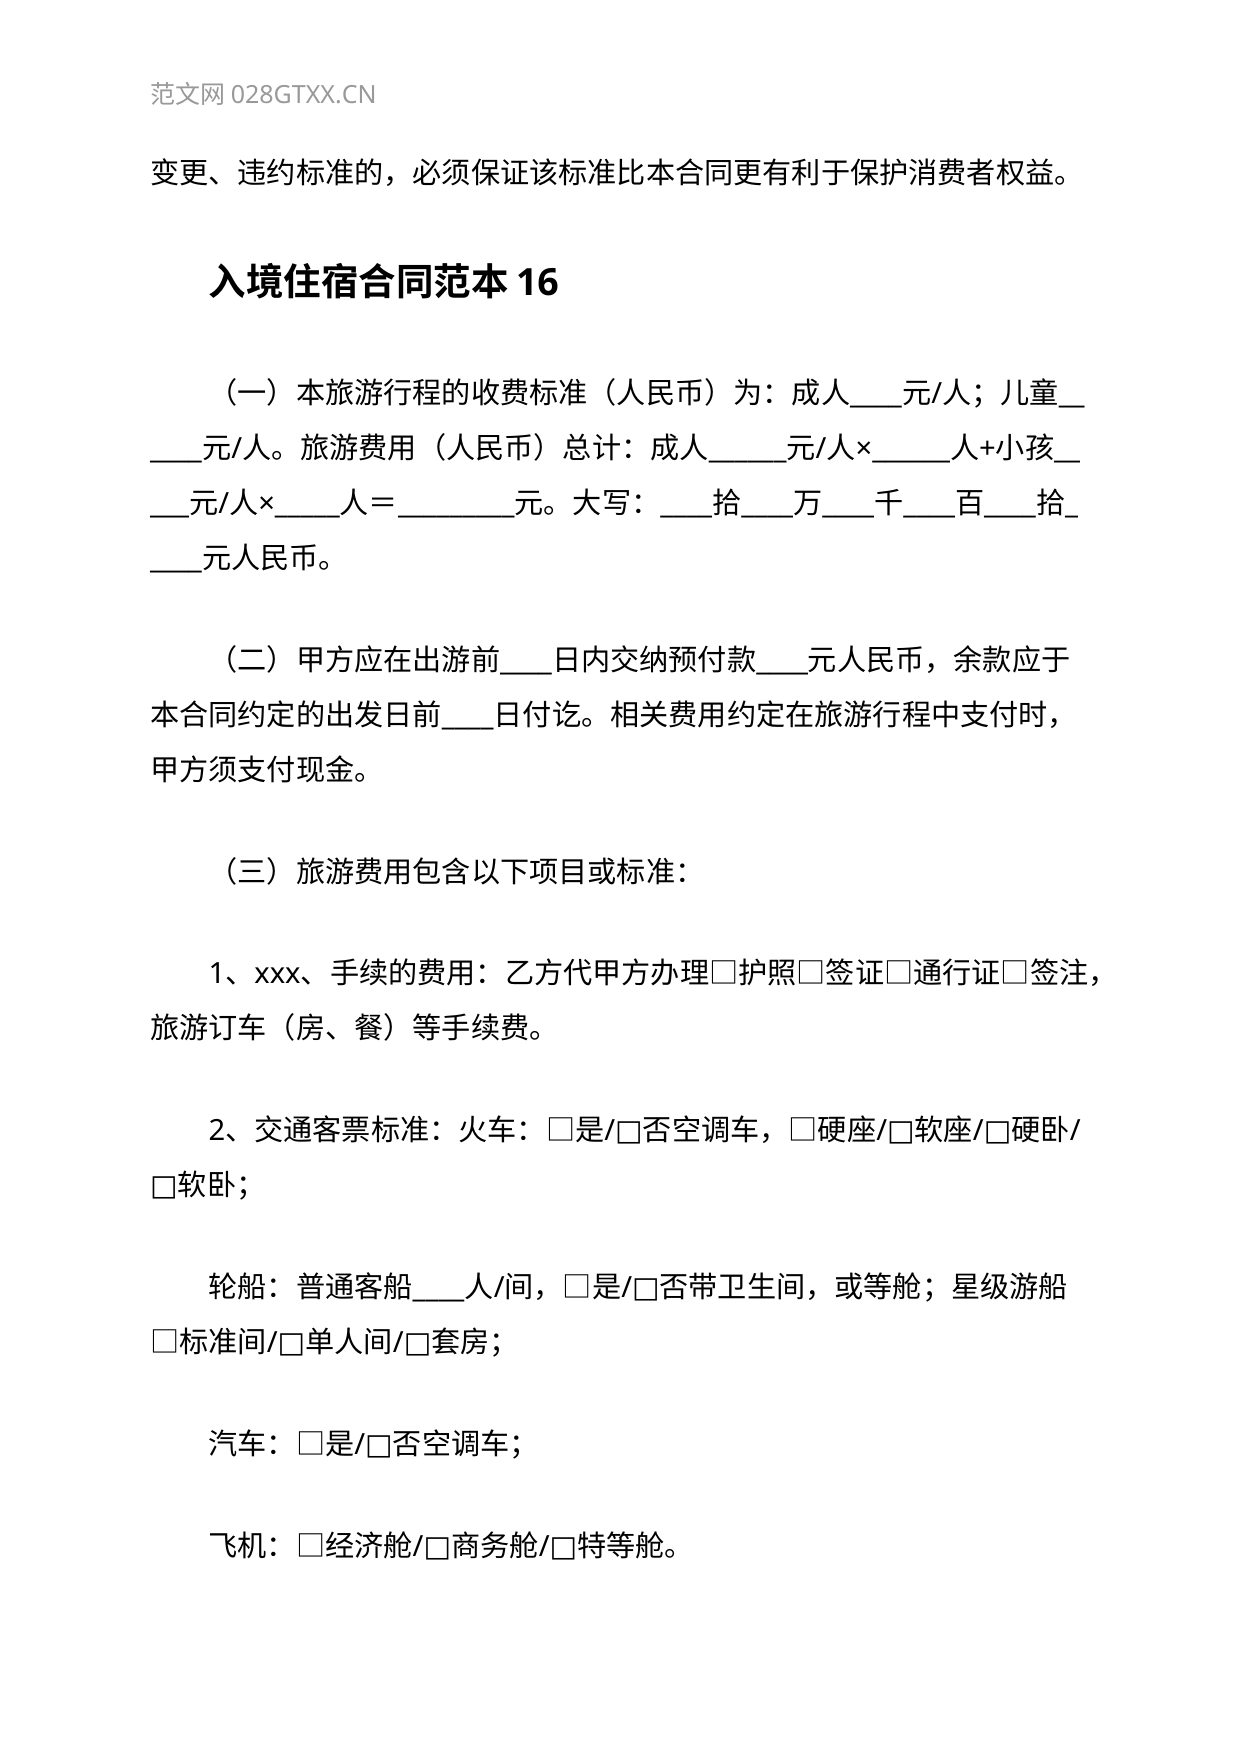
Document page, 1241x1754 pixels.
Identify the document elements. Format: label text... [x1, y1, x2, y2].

text 飞机：□经济舱/□商务舱/□特等舱。 [150, 1523, 1090, 1565]
text 2、交通客票标准：火车：□是/□否空调车，□硬座/□软座/□硬卧/□软卧； [150, 1107, 1090, 1204]
text 入境住宿合同范本16 [150, 252, 1090, 306]
text 轮船：普通客船____人/间，□是/□否带卫生间，或等舱；星级游船□标准间/□单人间/□套房； [150, 1264, 1090, 1361]
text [150, 150, 1090, 192]
text （二）甲方应在出游前____日内交纳预付款____元人民币，余款应于本合同约定的出发日前____日付讫。相关费用约定在旅游行程中支付时，甲方须支付现金。 [150, 636, 1090, 789]
text 汽车：□是/□否空调车； [150, 1421, 1090, 1463]
text （三）旅游费用包含以下项目或标准： [150, 848, 1090, 890]
text （一）本旅游行程的收费标准（人民币）为：成人____元/人；儿童______元/人。旅游费用（人民币）总计：成人______元/人×______人+小孩_____元/人×_____人＝_________元。大写：____拾____万____千____百____拾_____元人民币。 [150, 369, 1090, 577]
text 1、xxx、手续的费用：乙方代甲方办理□护照□签证□通行证□签注，旅游订车（房、餐）等手续费。 [150, 950, 1090, 1047]
